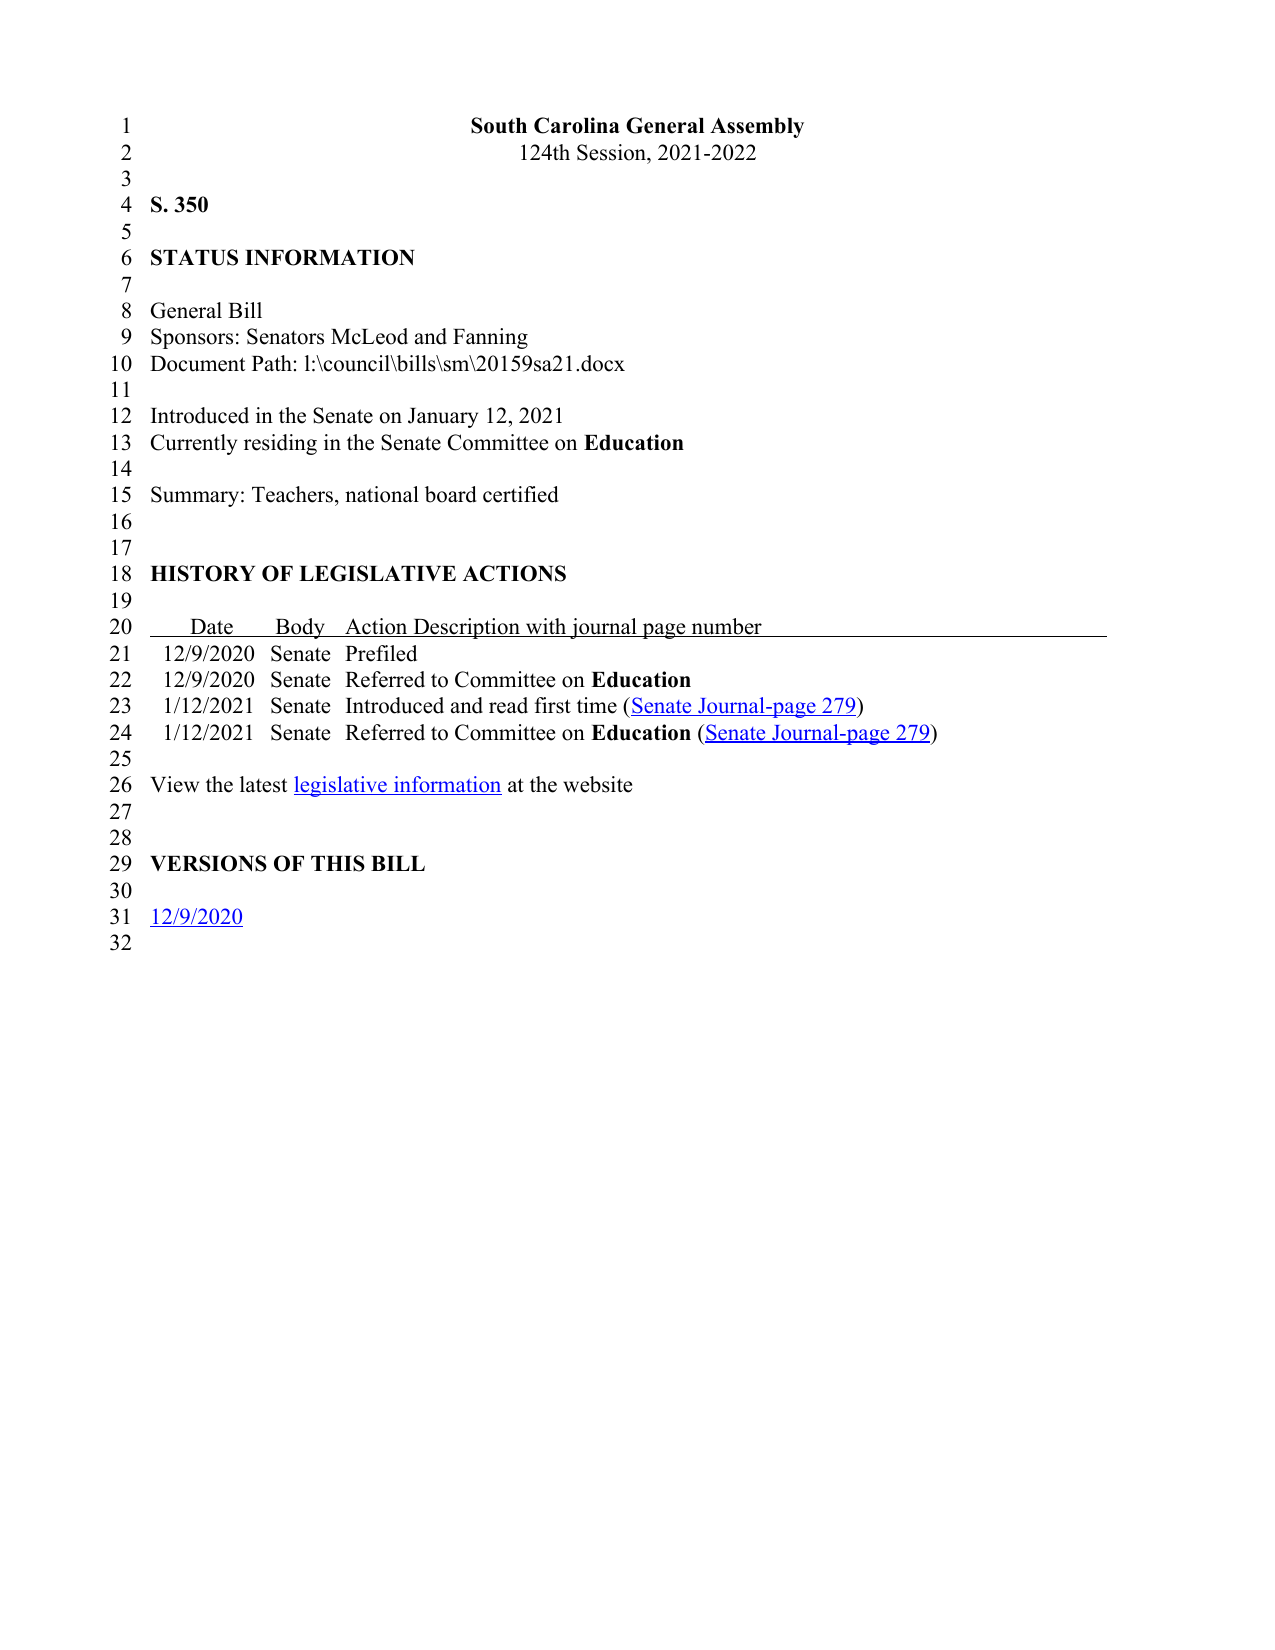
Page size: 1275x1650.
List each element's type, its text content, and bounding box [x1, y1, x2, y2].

text Sponsors: Senators McLeod and Fanning [150, 323, 1125, 350]
text STATUS INFORMATION [150, 244, 1125, 271]
text View the latest legislative information at the website [150, 771, 1125, 798]
text Introduced in the Senate on January 12, 2021 [150, 402, 1125, 429]
text S. 350 [150, 192, 1125, 218]
text VERSIONS OF THIS BILL [150, 850, 1125, 877]
text South Carolina General Assembly [150, 112, 1125, 139]
text 1/12/2021 Senate Introduced and read first time (Senate Journal-page 279) [150, 692, 1125, 719]
text Currently residing in the Senate Committee on Education [150, 429, 1125, 455]
text HISTORY OF LEGISLATIVE ACTIONS [150, 561, 1125, 587]
text 1/12/2021 Senate Referred to Committee on Education (Senate Journal-page 279) [150, 719, 1125, 745]
text Date Body Action Description with journal page number [150, 613, 1125, 639]
text Summary: Teachers, national board certified [150, 481, 1125, 508]
text General Bill [150, 297, 1125, 323]
text 124th Session, 2021-2022 [150, 139, 1125, 165]
text 12/9/2020 [150, 903, 1125, 929]
text 12/9/2020 Senate Referred to Committee on Education [150, 666, 1125, 692]
text 12/9/2020 Senate Prefiled [150, 639, 1125, 666]
text Document Path: l:\council\bills\sm\20159sa21.docx [150, 350, 1125, 376]
